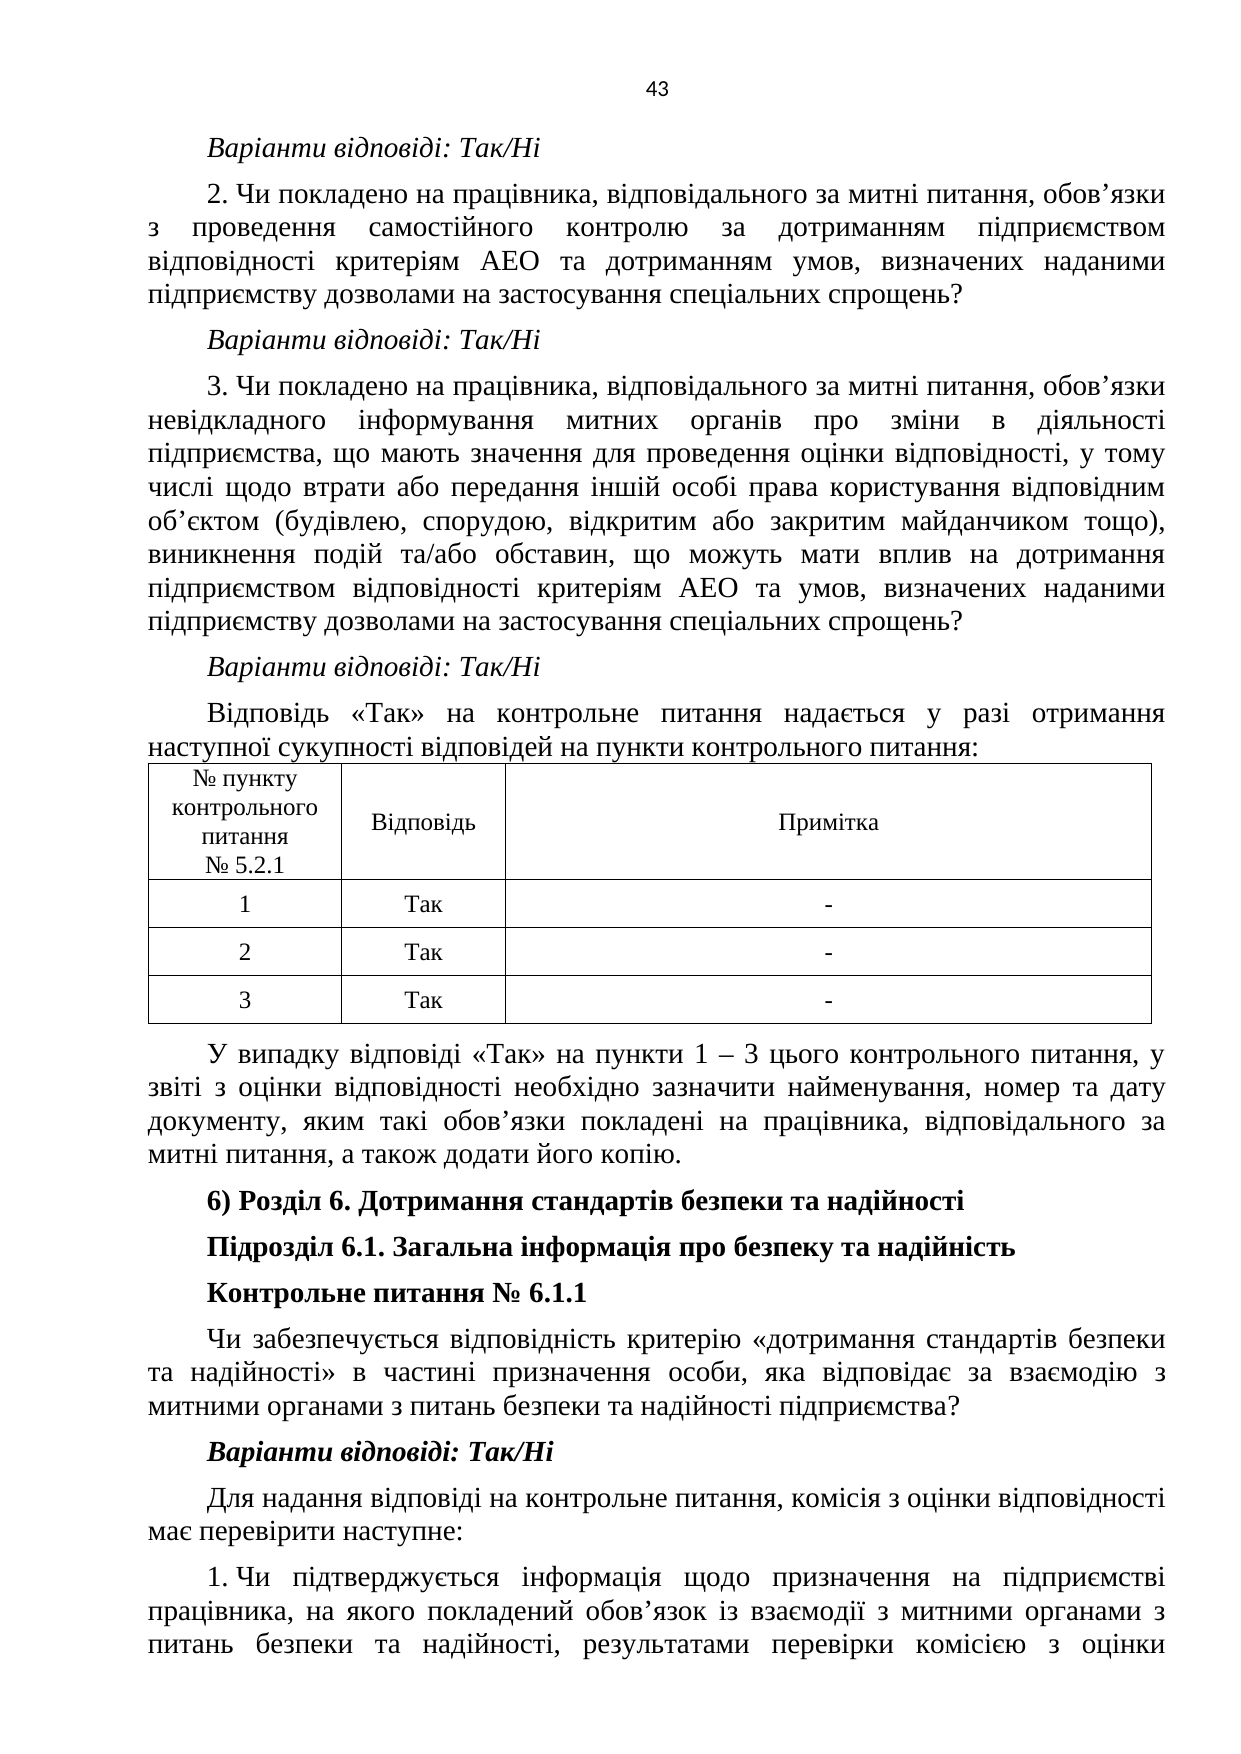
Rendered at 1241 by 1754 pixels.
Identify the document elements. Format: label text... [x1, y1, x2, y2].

text 3. Чи покладено на працівника, відповідального за митні питання, обов’язки невідкладного інформування митних органів про зміни в діяльності підприємства, що мають значення для проведення оцінки відповідності, у тому числі щодо втрати або передання іншій особі права користування відповідним об’єктом (будівлею, спорудою, відкритим або закритим майданчиком тощо), виникнення подій та/або обставин, що можуть мати вплив на дотримання підприємством відповідності критеріям АЕО та умов, визначених наданими підприємству дозволами на застосування спеціальних спрощень? [148, 368, 1167, 637]
text Варіанти відповіді: Так/Ні [148, 322, 1167, 356]
table_cell 3 [149, 976, 341, 1022]
table_cell Так [342, 928, 505, 975]
table_cell - [506, 976, 1151, 1022]
subtitle У випадку відповіді «Так» на пункти 1 – 3 цього контрольного питання, у звіті з оцінки відповідності необхідно зазначити найменування, номер та дату документу, яким такі обов’язки покладені на працівника, відповідального за митні питання, а також додати його копію. [148, 1036, 1167, 1170]
table_cell Так [342, 976, 505, 1022]
table_cell Так [342, 880, 505, 927]
table_cell - [506, 928, 1151, 975]
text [148, 1559, 1167, 1660]
text Відповідь «Так» на контрольне питання надається у разі отримання наступної сукупності відповідей на пункти контрольного питання: [148, 695, 1167, 762]
table_cell 1 [149, 880, 341, 927]
text Варіанти відповіді: Так/Ні [148, 130, 1167, 163]
table_cell 2 [149, 928, 341, 975]
table_header Примітка [506, 764, 1151, 878]
subtitle 6) Розділ 6. Дотримання стандартів безпеки та надійності [148, 1183, 1167, 1216]
subtitle Для надання відповіді на контрольне питання, комісія з оцінки відповідності має перевірити наступне: [148, 1480, 1167, 1547]
subtitle Контрольне питання № 6.1.1 [148, 1275, 1167, 1308]
text Варіанти відповіді: Так/Ні [148, 649, 1167, 683]
list Чи забезпечується відповідність критерію «дотримання стандартів безпеки та надійності» в частині призначення особи, яка відповідає за взаємодію з митними органами з питань безпеки та надійності підприємства? [148, 1321, 1167, 1421]
table_header № пункту контрольного питання № 5.2.1 [149, 764, 341, 878]
text 2. Чи покладено на працівника, відповідального за митні питання, обов’язки з проведення самостійного контролю за дотриманням підприємством відповідності критеріям АЕО та дотриманням умов, визначених наданими підприємству дозволами на застосування спеціальних спрощень? [148, 176, 1167, 310]
list Варіанти відповіді: Так/Ні [148, 1434, 1167, 1467]
table_header Відповідь [342, 764, 505, 878]
table_cell - [506, 880, 1151, 927]
subtitle Підрозділ 6.1. Загальна інформація про безпеку та надійність [148, 1229, 1167, 1262]
